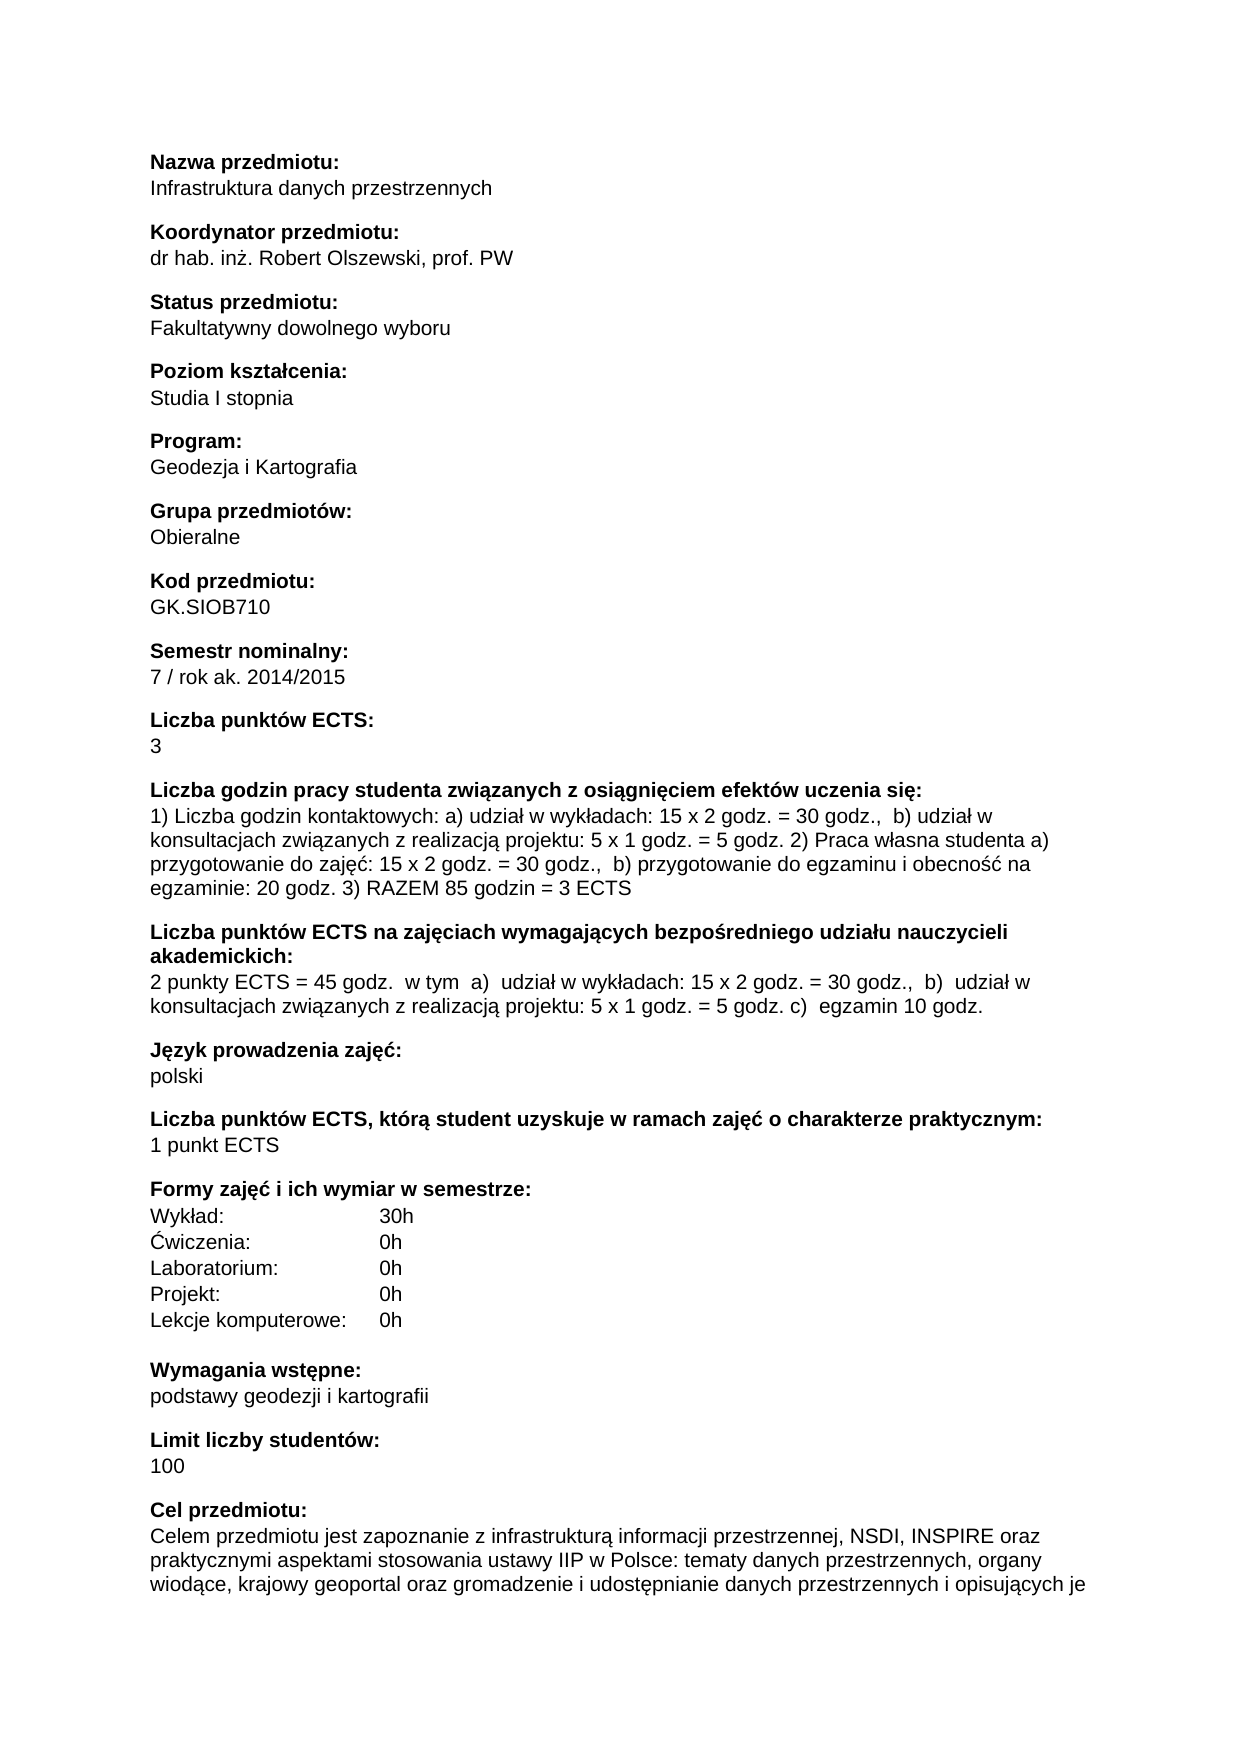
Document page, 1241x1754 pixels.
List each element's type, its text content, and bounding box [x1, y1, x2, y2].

text 3 [150, 734, 1090, 758]
text Kod przedmiotu: [150, 569, 1090, 593]
text Fakultatywny dowolnego wyboru [150, 316, 1090, 339]
text Grupa przedmiotów: [150, 499, 1090, 523]
text Geodezja i Kartografia [150, 455, 1090, 479]
text Status przedmiotu: [150, 289, 1090, 313]
table_cell Laboratorium: [140, 1256, 367, 1280]
text Program: [150, 429, 1090, 453]
text 7 / rok ak. 2014/2015 [150, 664, 1090, 688]
text Wymagania wstępne: [150, 1358, 1090, 1382]
text Liczba godzin pracy studenta związanych z osiągnięciem efektów uczenia się: [150, 778, 1090, 802]
text Cel przedmiotu: [150, 1497, 1090, 1521]
table_header Wykład: [140, 1204, 367, 1228]
text Semestr nominalny: [150, 638, 1090, 662]
table_cell Projekt: [140, 1282, 367, 1306]
text Formy zajęć i ich wymiar w semestrze: [150, 1177, 1090, 1201]
text 1 punkt ECTS [150, 1133, 1090, 1157]
text Obieralne [150, 525, 1090, 549]
text Liczba punktów ECTS: [150, 708, 1090, 732]
text polski [150, 1063, 1090, 1087]
text Studia I stopnia [150, 385, 1090, 409]
text Liczba punktów ECTS, którą student uzyskuje w ramach zajęć o charakterze praktycznym: [150, 1107, 1090, 1131]
text podstawy geodezji i kartografii [150, 1384, 1090, 1408]
text Język prowadzenia zajęć: [150, 1037, 1090, 1061]
text 2 punkty ECTS = 45 godz. w tym a) udział w wykładach: 15 x 2 godz. = 30 godz., b) udział w konsultacjach związanych z realizacją projektu: 5 x 1 godz. = 5 godz. c) egzamin 10 godz. [150, 970, 1090, 1018]
text GK.SIOB710 [150, 595, 1090, 619]
text Koordynator przedmiotu: [150, 220, 1090, 244]
text Infrastruktura danych przestrzennych [150, 176, 1090, 200]
table_header 30h [369, 1204, 597, 1228]
table_cell 0h [369, 1228, 597, 1254]
table_cell Ćwiczenia: [140, 1230, 367, 1254]
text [150, 1523, 1090, 1595]
table_cell 0h [369, 1254, 597, 1280]
text Nazwa przedmiotu: [150, 150, 1090, 174]
text Limit liczby studentów: [150, 1428, 1090, 1452]
text dr hab. inż. Robert Olszewski, prof. PW [150, 246, 1090, 270]
text Poziom kształcenia: [150, 359, 1090, 383]
table_cell 0h [369, 1280, 597, 1306]
text Liczba punktów ECTS na zajęciach wymagających bezpośredniego udziału nauczycieli akademickich: [150, 920, 1090, 968]
table_cell 0h [369, 1306, 597, 1332]
text 1) Liczba godzin kontaktowych: a) udział w wykładach: 15 x 2 godz. = 30 godz., b) udział w konsultacjach związanych z realizacją projektu: 5 x 1 godz. = 5 godz. 2) Praca własna studenta a) przygotowanie do zajęć: 15 x 2 godz. = 30 godz., b) przygotowanie do egzaminu i obecność na egzaminie: 20 godz. 3) RAZEM 85 godzin = 3 ECTS [150, 804, 1090, 900]
table_cell Lekcje komputerowe: [140, 1308, 367, 1332]
text 100 [150, 1454, 1090, 1478]
